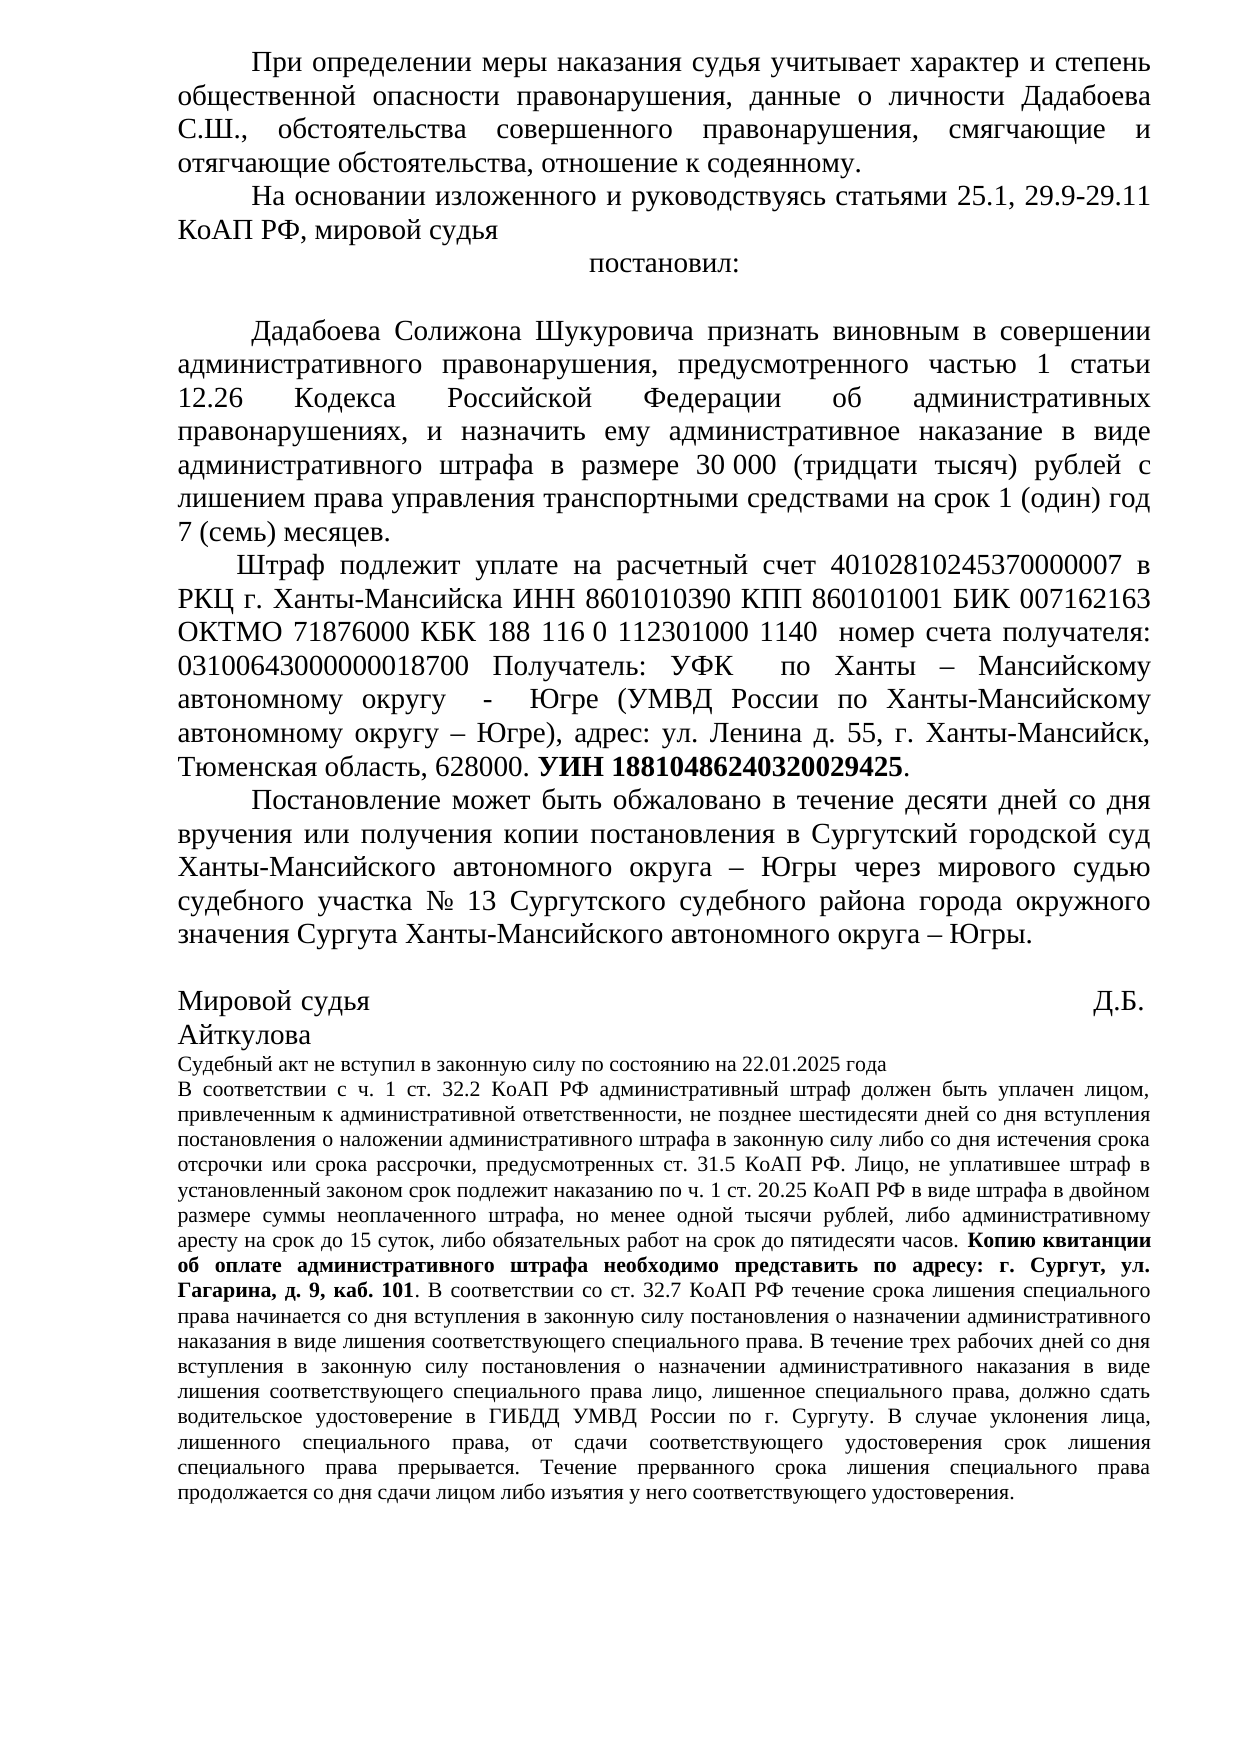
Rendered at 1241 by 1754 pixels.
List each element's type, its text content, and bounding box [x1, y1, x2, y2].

text Постановление может быть обжаловано в течение десяти дней со дня вручения или получения копии постановления в Сургутский городской суд Ханты-Мансийского автономного округа – Югры через мирового судью судебного участка № 13 Сургутского судебного района города окружного значения Сургута Ханты-Мансийского автономного округа – Югры. [177, 782, 1152, 950]
text Дадабоева Солижона Шукуровича признать виновным в совершении административного правонарушения, предусмотренного частью 1 статьи 12.26 Кодекса Российской Федерации об административных правонарушениях, и назначить ему административное наказание в виде административного штрафа в размере 30 000 (тридцати тысяч) рублей с лишением права управления транспортными средствами на срок 1 (один) год 7 (семь) месяцев. [177, 313, 1152, 547]
text Мировой судья Д.Б. Айткулова [177, 983, 1152, 1051]
text постановил: [177, 246, 1152, 279]
text Штраф подлежит уплате на расчетный счет 40102810245370000007 в РКЦ г. Ханты-Мансийска ИНН 8601010390 КПП 860101001 БИК 007162163 ОКТМО 71876000 КБК 188 116 0 112301000 1140 номер счета получателя: 03100643000000018700 Получатель: УФК по Ханты – Мансийскому автономному округу - Югре (УМВД России по Ханты-Мансийскому автономному округу – Югре), адрес: ул. Ленина д. 55, г. Ханты-Мансийск, Тюменская область, 628000. УИН 18810486240320029425. [177, 547, 1152, 782]
text Судебный акт не вступил в законную силу по состоянию на 22.01.2025 года [177, 1051, 1152, 1076]
text В соответствии с ч. 1 ст. 32.2 КоАП РФ административный штраф должен быть уплачен лицом, привлеченным к административной ответственности, не позднее шестидесяти дней со дня вступления постановления о наложении административного штрафа в законную силу либо со дня истечения срока отсрочки или срока рассрочки, предусмотренных ст. 31.5 КоАП РФ. Лицо, не уплатившее штраф в установленный законом срок подлежит наказанию по ч. 1 ст. 20.25 КоАП РФ в виде штрафа в двойном размере суммы неоплаченного штрафа, но менее одной тысячи рублей, либо административному аресту на срок до 15 суток, либо обязательных работ на срок до пятидесяти часов. Копию квитанции об оплате административного штрафа необходимо представить по адресу: г. Сургут, ул. Гагарина, д. 9, каб. 101. В соответствии со ст. 32.7 КоАП РФ течение срока лишения специального права начинается со дня вступления в законную силу постановления о назначении административного наказания в виде лишения соответствующего специального права. В течение трех рабочих дней со дня вступления в законную силу постановления о назначении административного наказания в виде лишения соответствующего специального права лицо, лишенное специального права, должно сдать водительское удостоверение в ГИБДД УМВД России по г. Сургуту. В случае уклонения лица, лишенного специального права, от сдачи соответствующего удостоверения срок лишения специального права прерывается. Течение прерванного срока лишения специального права продолжается со дня сдачи лицом либо изъятия у него соответствующего удостоверения. [177, 1076, 1152, 1504]
text При определении меры наказания судья учитывает характер и степень общественной опасности правонарушения, данные о личности Дадабоева С.Ш., обстоятельства совершенного правонарушения, смягчающие и отягчающие обстоятельства, отношение к содеянному. [177, 44, 1152, 178]
text На основании изложенного и руководствуясь статьями 25.1, 29.9-29.11 КоАП РФ, мировой судья [177, 178, 1152, 246]
